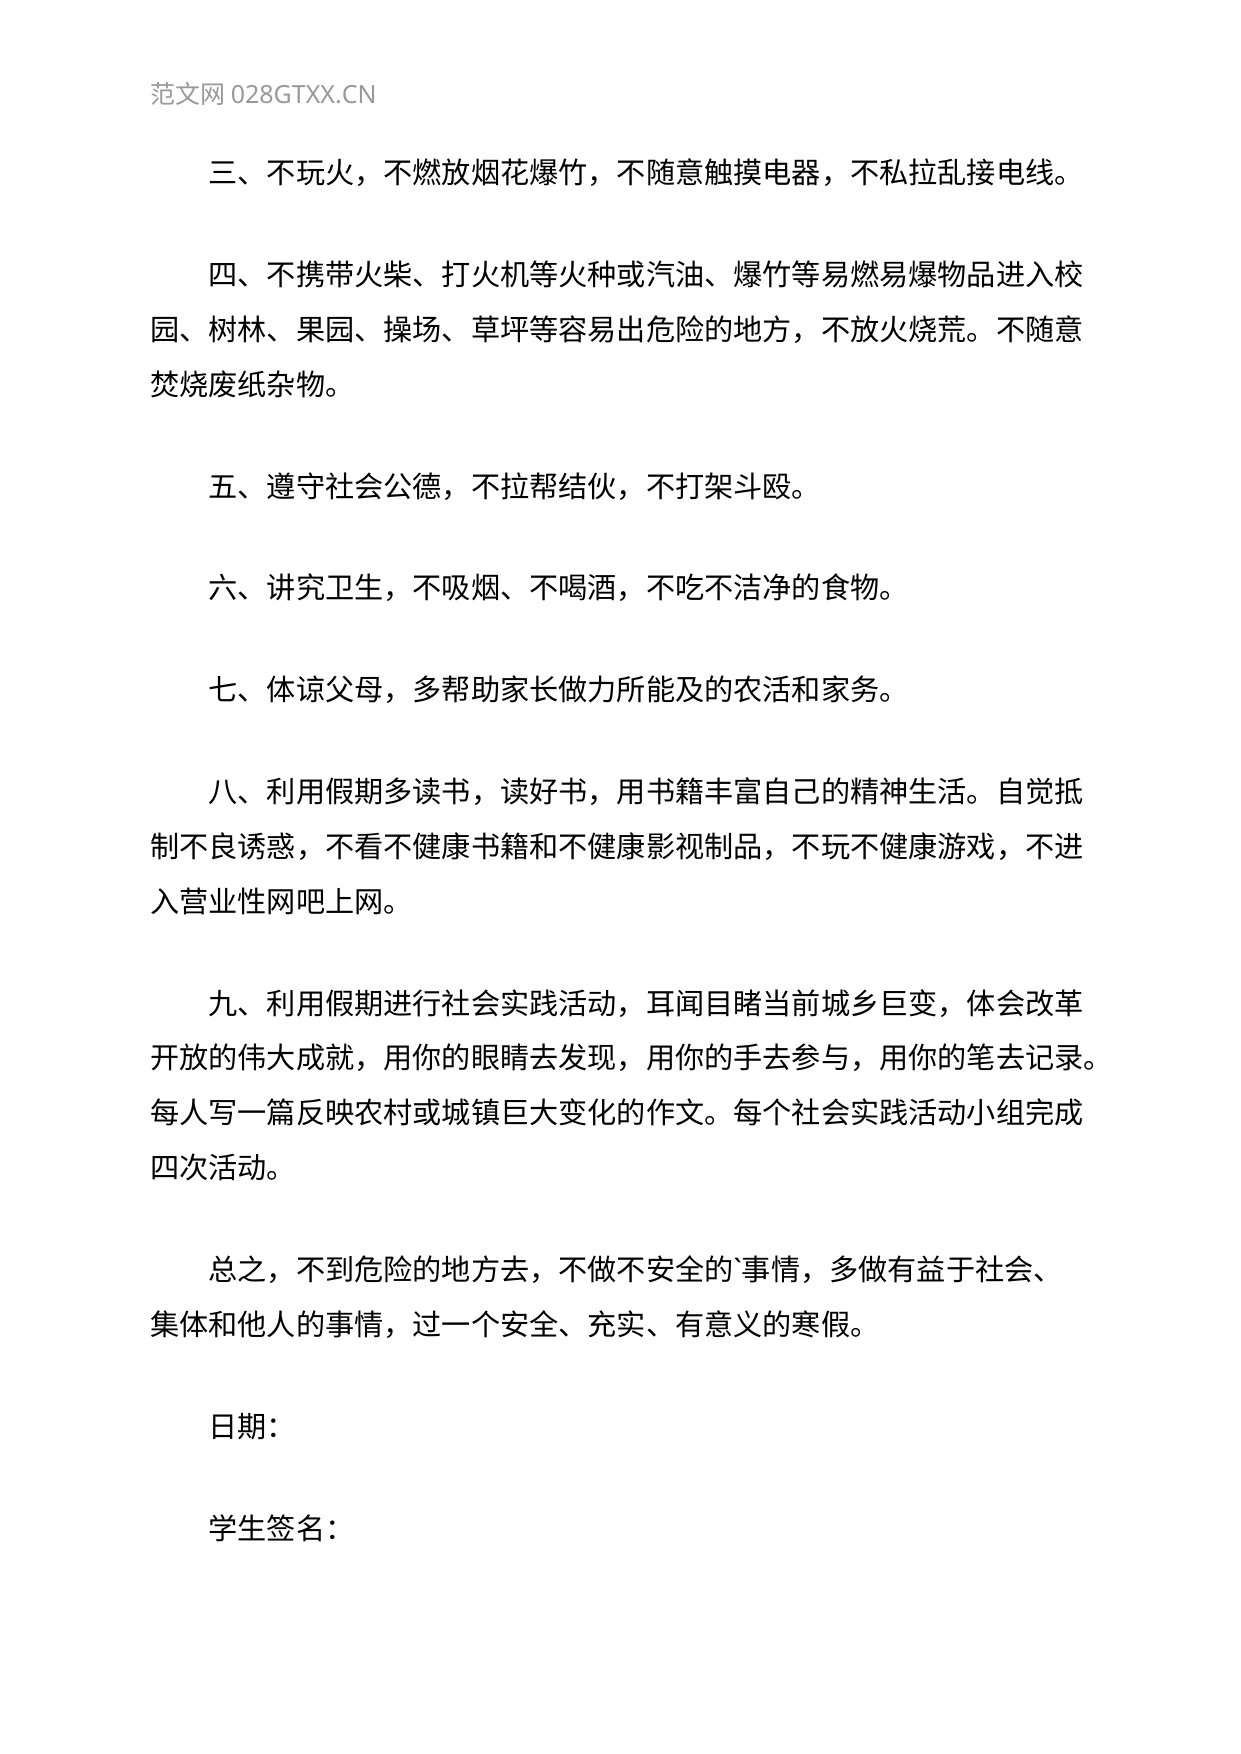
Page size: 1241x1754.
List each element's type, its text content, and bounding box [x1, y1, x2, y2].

text 九、利用假期进行社会实践活动，耳闻目睹当前城乡巨变，体会改革开放的伟大成就，用你的眼睛去发现，用你的手去参与，用你的笔去记录。每人写一篇反映农村或城镇巨大变化的作文。每个社会实践活动小组完成四次活动。 [150, 980, 1090, 1187]
text 六、讲究卫生，不吸烟、不喝酒，不吃不洁净的食物。 [150, 565, 1090, 607]
text 五、遵守社会公德，不拉帮结伙，不打架斗殴。 [150, 463, 1090, 506]
text 学生签名： [150, 1505, 1090, 1547]
text 日期： [150, 1403, 1090, 1446]
text 四、不携带火柴、打火机等火种或汽油、爆竹等易燃易爆物品进入校园、树林、果园、操场、草坪等容易出危险的地方，不放火烧荒。不随意焚烧废纸杂物。 [150, 252, 1090, 404]
text 八、利用假期多读书，读好书，用书籍丰富自己的精神生活。自觉抵制不良诱惑，不看不健康书籍和不健康影视制品，不玩不健康游戏，不进入营业性网吧上网。 [150, 769, 1090, 921]
text 七、体谅父母，多帮助家长做力所能及的农活和家务。 [150, 667, 1090, 709]
text 总之，不到危险的地方去，不做不安全的`事情，多做有益于社会、集体和他人的事情，过一个安全、充实、有意义的寒假。 [150, 1247, 1090, 1344]
text 三、不玩火，不燃放烟花爆竹，不随意触摸电器，不私拉乱接电线。 [150, 150, 1090, 192]
